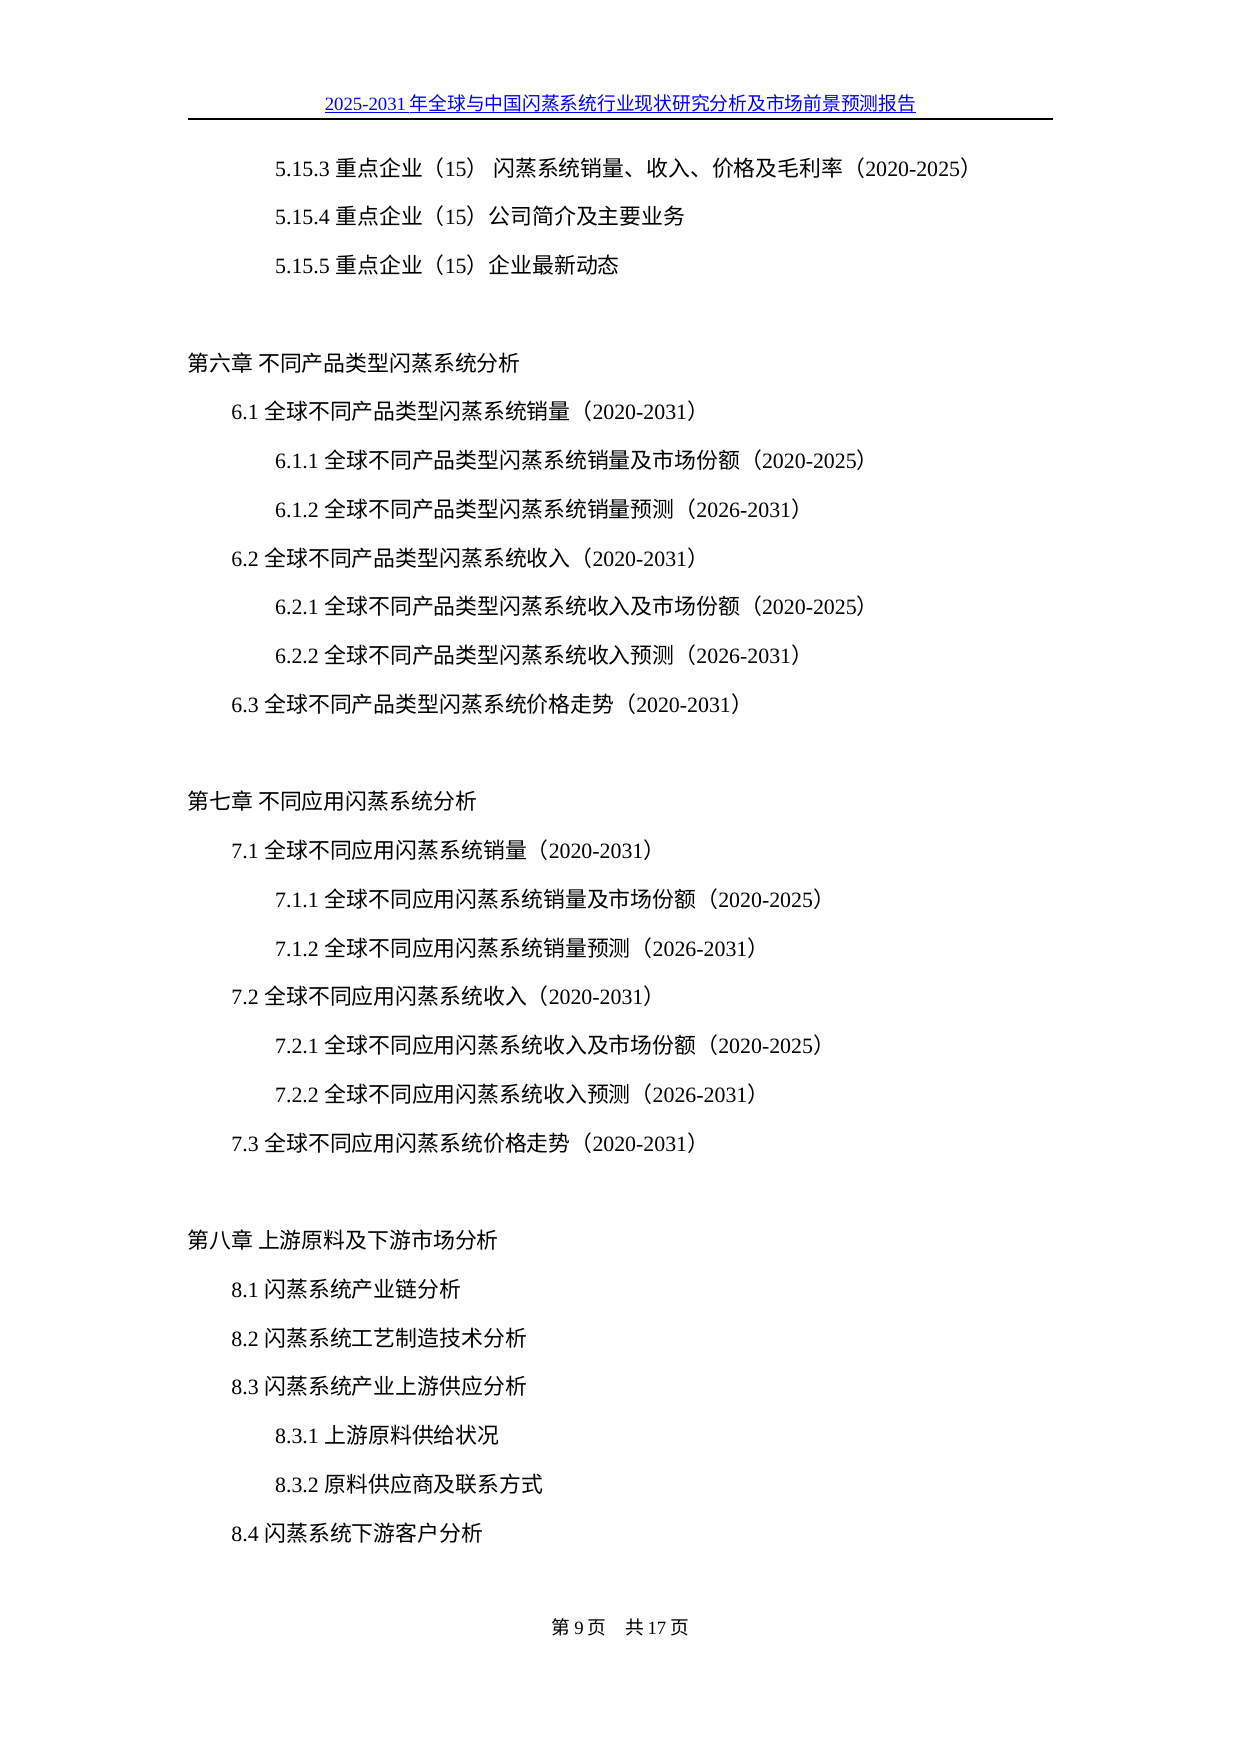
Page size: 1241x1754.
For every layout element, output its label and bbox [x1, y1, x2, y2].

text [187, 150, 1053, 1548]
